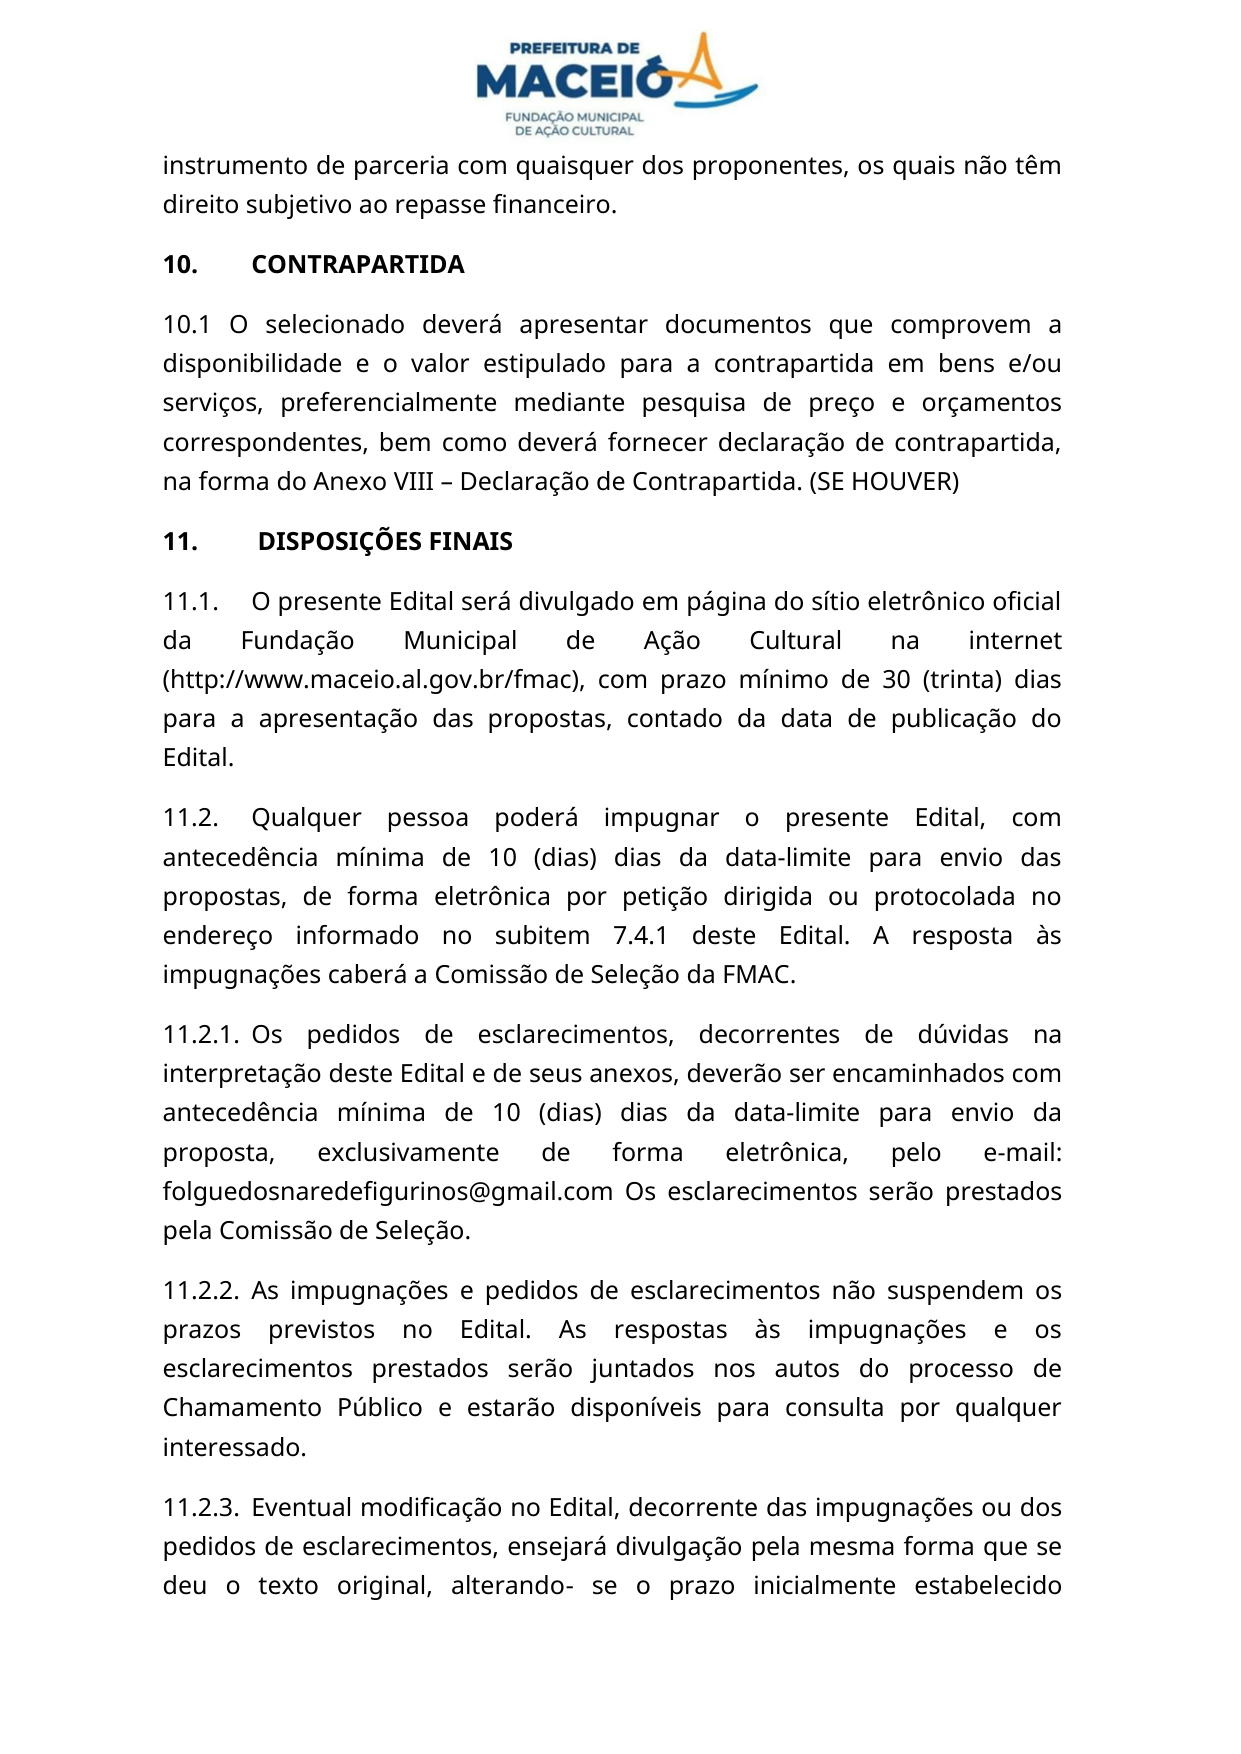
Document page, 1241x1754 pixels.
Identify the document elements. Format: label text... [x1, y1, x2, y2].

text 11. DISPOSIÇÕES FINAIS [162, 523, 1063, 557]
picture [473, 29, 767, 145]
text 11.2.1. Os pedidos de esclarecimentos, decorrentes de dúvidas na interpretação deste Edital e de seus anexos, deverão ser encaminhados com antecedência mínima de 10 (dias) dias da data-limite para envio da proposta, exclusivamente de forma eletrônica, pelo e-mail: folguedosnaredefigurinos@gmail.com Os esclarecimentos serão prestados pela Comissão de Seleção. [162, 1017, 1063, 1247]
text 11.2.2. As impugnações e pedidos de esclarecimentos não suspendem os prazos previstos no Edital. As respostas às impugnações e os esclarecimentos prestados serão juntados nos autos do processo de Chamamento Público e estarão disponíveis para consulta por qualquer interessado. [162, 1273, 1063, 1463]
text 10. CONTRAPARTIDA [162, 247, 1063, 281]
text 11.1. O presente Edital será divulgado em página do sítio eletrônico oficial da Fundação Municipal de Ação Cultural na internet (http://www.maceio.al.gov.br/fmac), com prazo mínimo de 30 (trinta) dias para a apresentação das propostas, contado da data de publicação do Edital. [162, 583, 1063, 774]
text 10.1 O selecionado deverá apresentar documentos que comprovem a disponibilidade e o valor estipulado para a contrapartida em bens e/ou serviços, preferencialmente mediante pesquisa de preço e orçamentos correspondentes, bem como deverá fornecer declaração de contrapartida, na forma do Anexo VIII – Declaração de Contrapartida. (SE HOUVER) [162, 307, 1063, 497]
text 11.2. Qualquer pessoa poderá impugnar o presente Edital, com antecedência mínima de 10 (dias) dias da data-limite para envio das propostas, de forma eletrônica por petição dirigida ou protocolada no endereço informado no subitem 7.4.1 deste Edital. A resposta às impugnações caberá a Comissão de Seleção da FMAC. [162, 800, 1063, 991]
